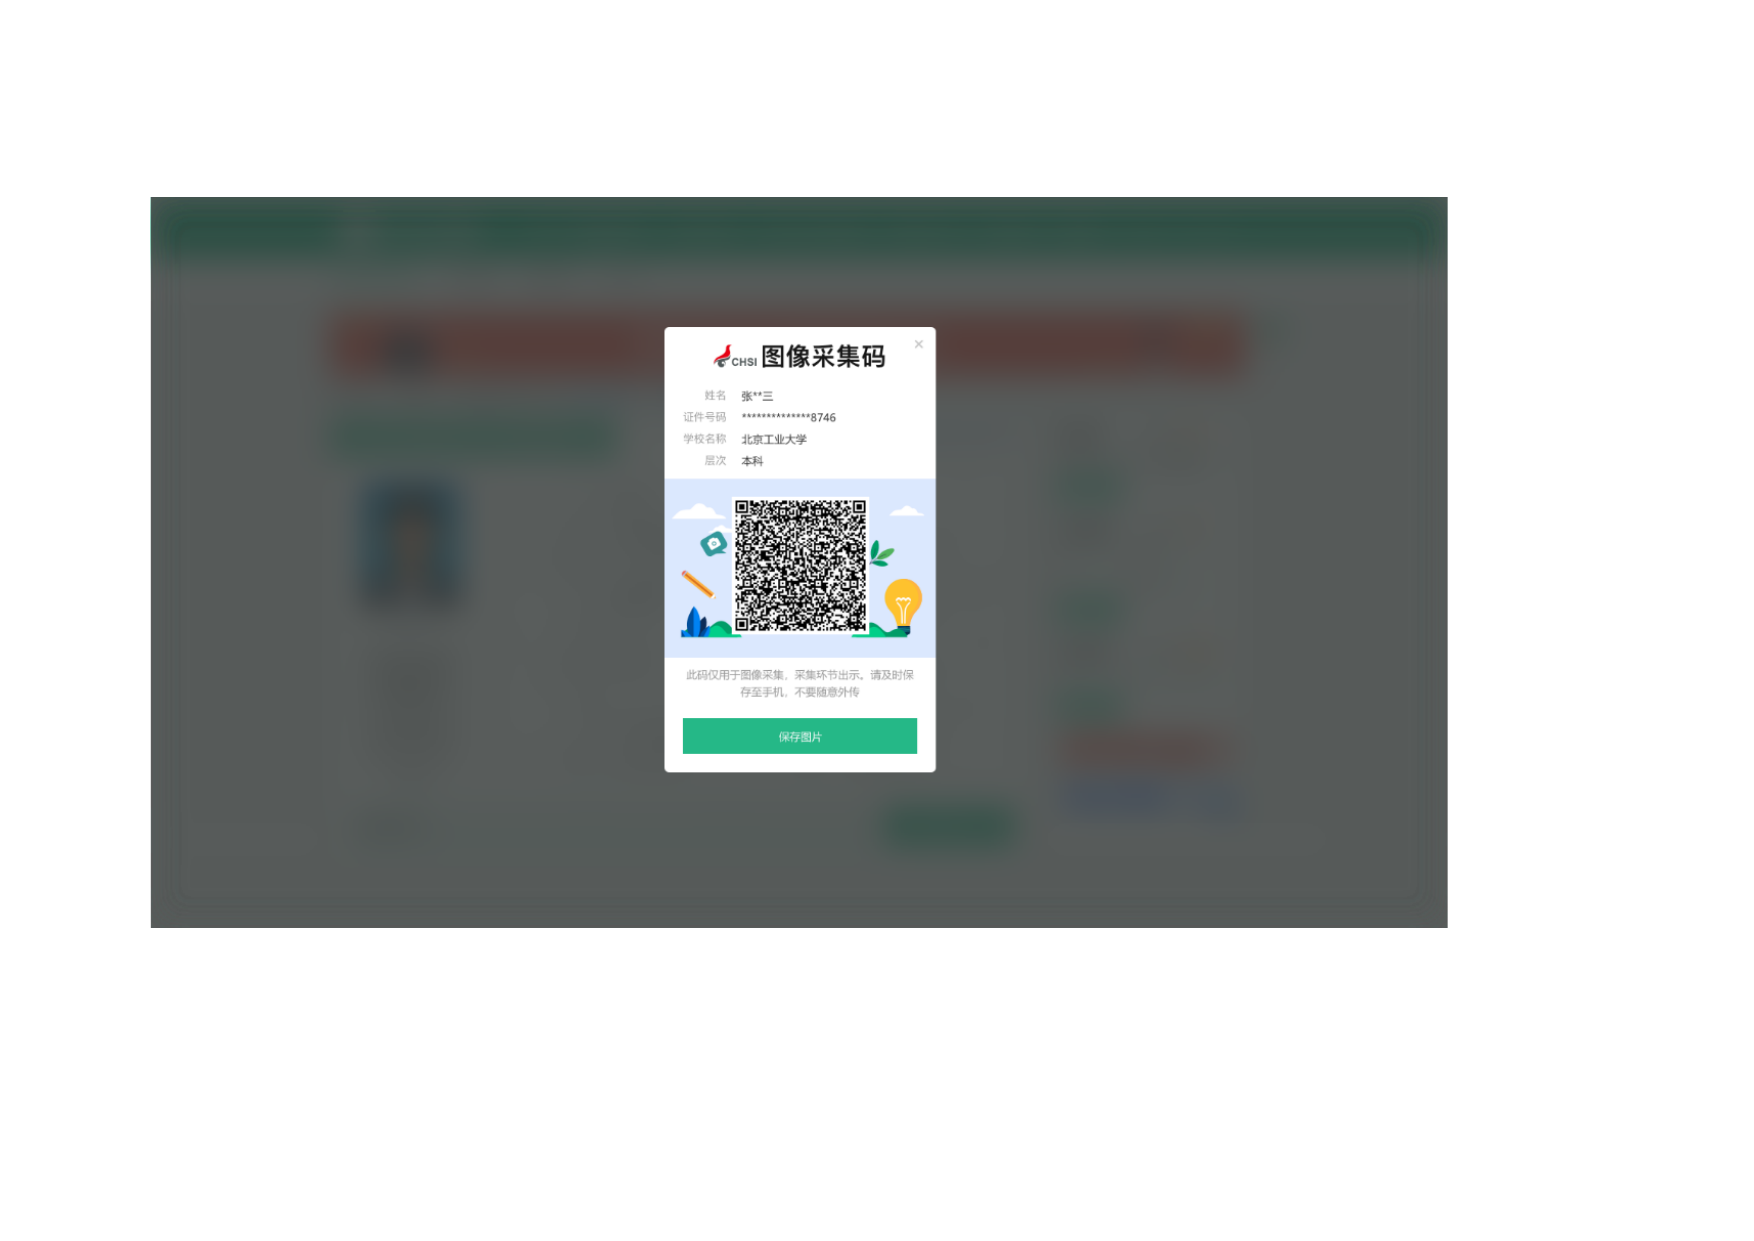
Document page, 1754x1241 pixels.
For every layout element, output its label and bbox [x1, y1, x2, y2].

picture [150, 197, 1448, 928]
